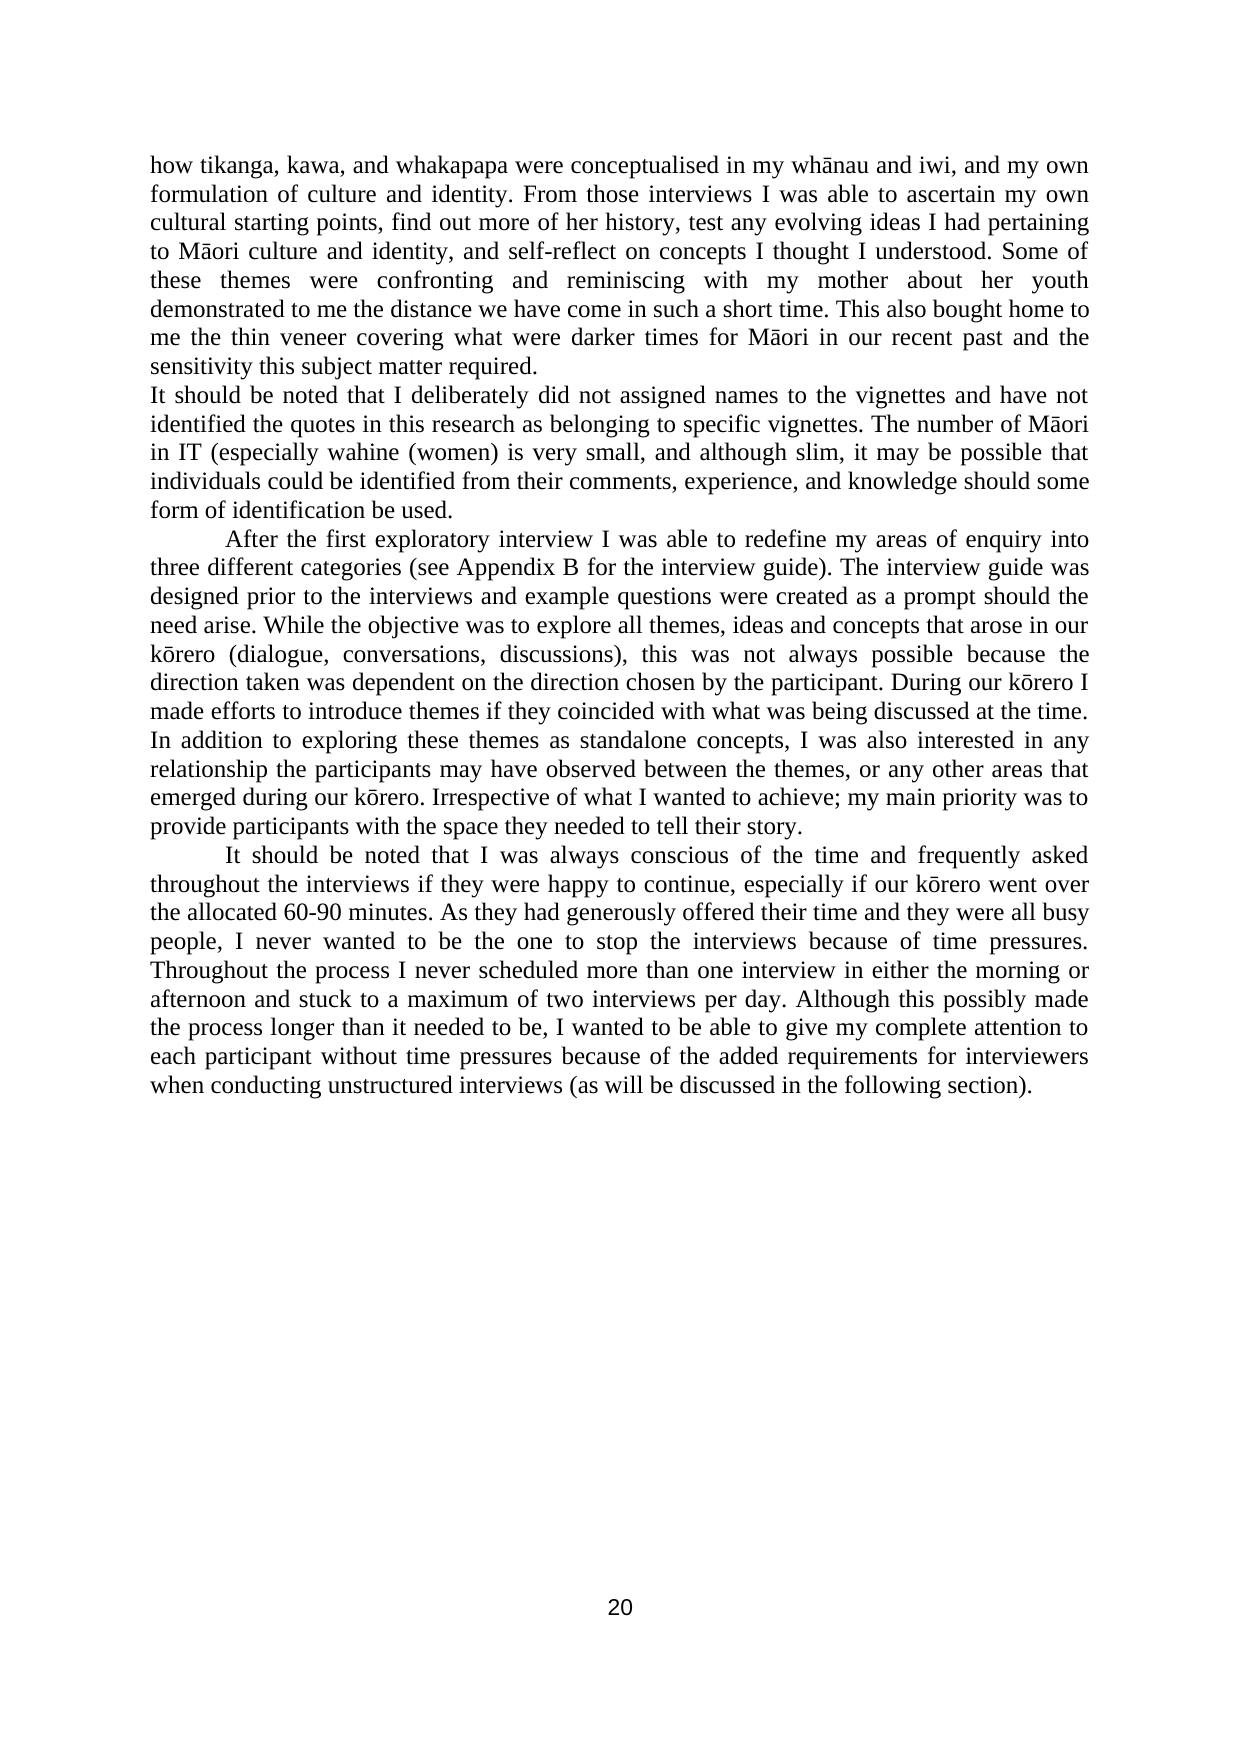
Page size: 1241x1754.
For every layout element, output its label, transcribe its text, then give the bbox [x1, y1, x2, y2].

text It should be noted that I was always conscious of the time and frequently asked throughout the interviews if they were happy to continue, especially if our kōrero went over the allocated 60-90 minutes. As they had generously offered their time and they were all busy people, I never wanted to be the one to stop the interviews because of time pressures. Throughout the process I never scheduled more than one interview in either the morning or afternoon and stuck to a maximum of two interviews per day. Although this possibly made the process longer than it needed to be, I wanted to be able to give my complete attention to each participant without time pressures because of the added requirements for interviewers when conducting unstructured interviews (as will be discussed in the following section). [150, 840, 1090, 1099]
text After the first exploratory interview I was able to redefine my areas of enquiry into three different categories (see Appendix B for the interview guide). The interview guide was designed prior to the interviews and example questions were created as a prompt should the need arise. While the objective was to explore all themes, ideas and concepts that arose in our kōrero (dialogue, conversations, discussions), this was not always possible because the direction taken was dependent on the direction chosen by the participant. During our kōrero I made efforts to introduce themes if they coincided with what was being discussed at the time. In addition to exploring these themes as standalone concepts, I was also interested in any relationship the participants may have observed between the themes, or any other areas that emerged during our kōrero. Irrespective of what I wanted to achieve; my main priority was to provide participants with the space they needed to tell their story. [150, 524, 1090, 840]
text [150, 150, 1090, 380]
text It should be noted that I deliberately did not assigned names to the vignettes and have not identified the quotes in this research as belonging to specific vignettes. The number of Māori in IT (especially wahine (women) is very small, and although slim, it may be possible that individuals could be identified from their comments, experience, and knowledge should some form of identification be used. [150, 380, 1090, 524]
